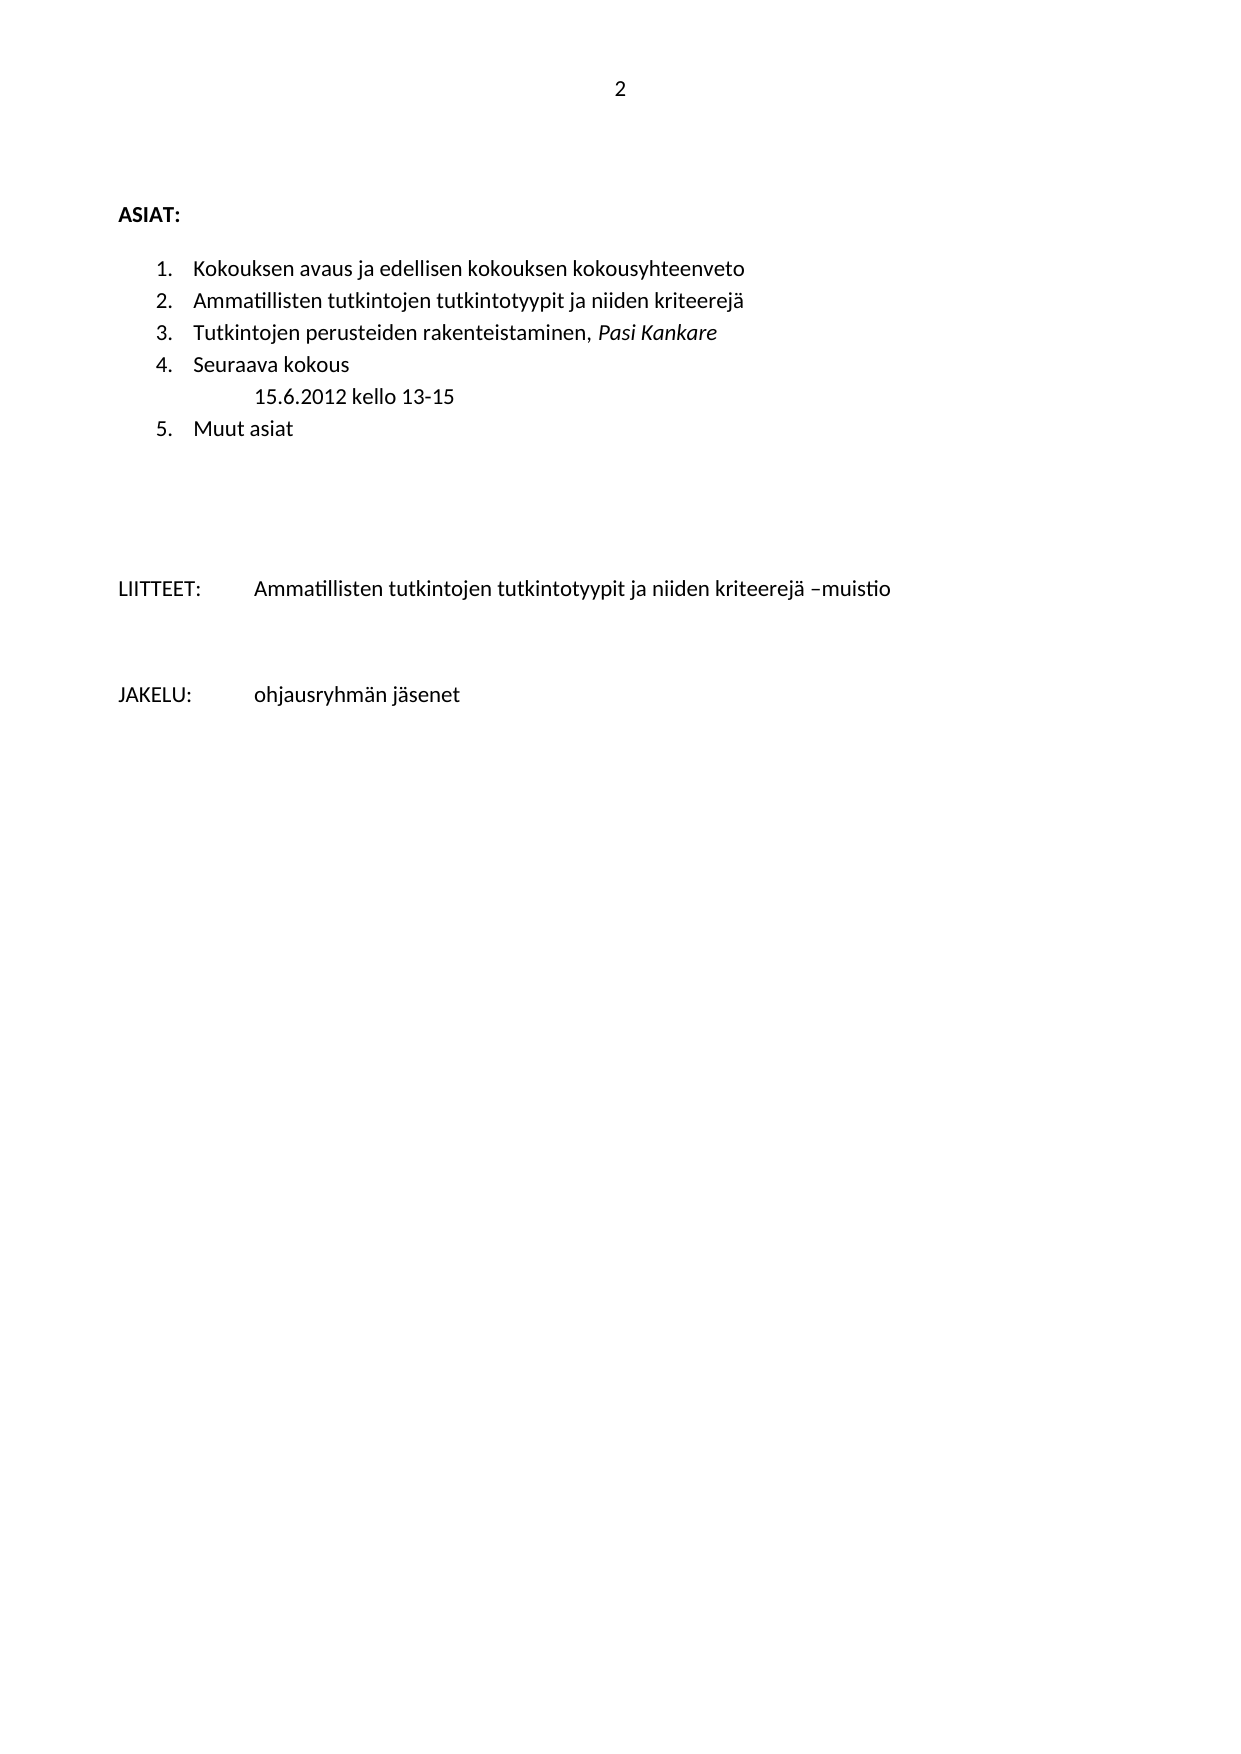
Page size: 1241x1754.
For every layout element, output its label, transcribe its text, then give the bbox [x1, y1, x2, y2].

list Tutkintojen perusteiden rakenteistaminen, Pasi Kankare [156, 318, 1122, 346]
text JAKELU: ohjausryhmän jäsenet [118, 680, 1122, 708]
text ASIAT: [118, 201, 1122, 229]
list Muut asiat [156, 414, 1122, 443]
list Kokouksen avaus ja edellisen kokouksen kokousyhteenveto [156, 254, 1122, 282]
list Seuraava kokous [156, 350, 1122, 378]
text LIITTEET: Ammatillisten tutkintojen tutkintotyypit ja niiden kriteerejä –muistio [118, 574, 1122, 602]
list 15.6.2012 kello 13-15 [254, 382, 1122, 410]
list Ammatillisten tutkintojen tutkintotyypit ja niiden kriteerejä [156, 286, 1122, 314]
